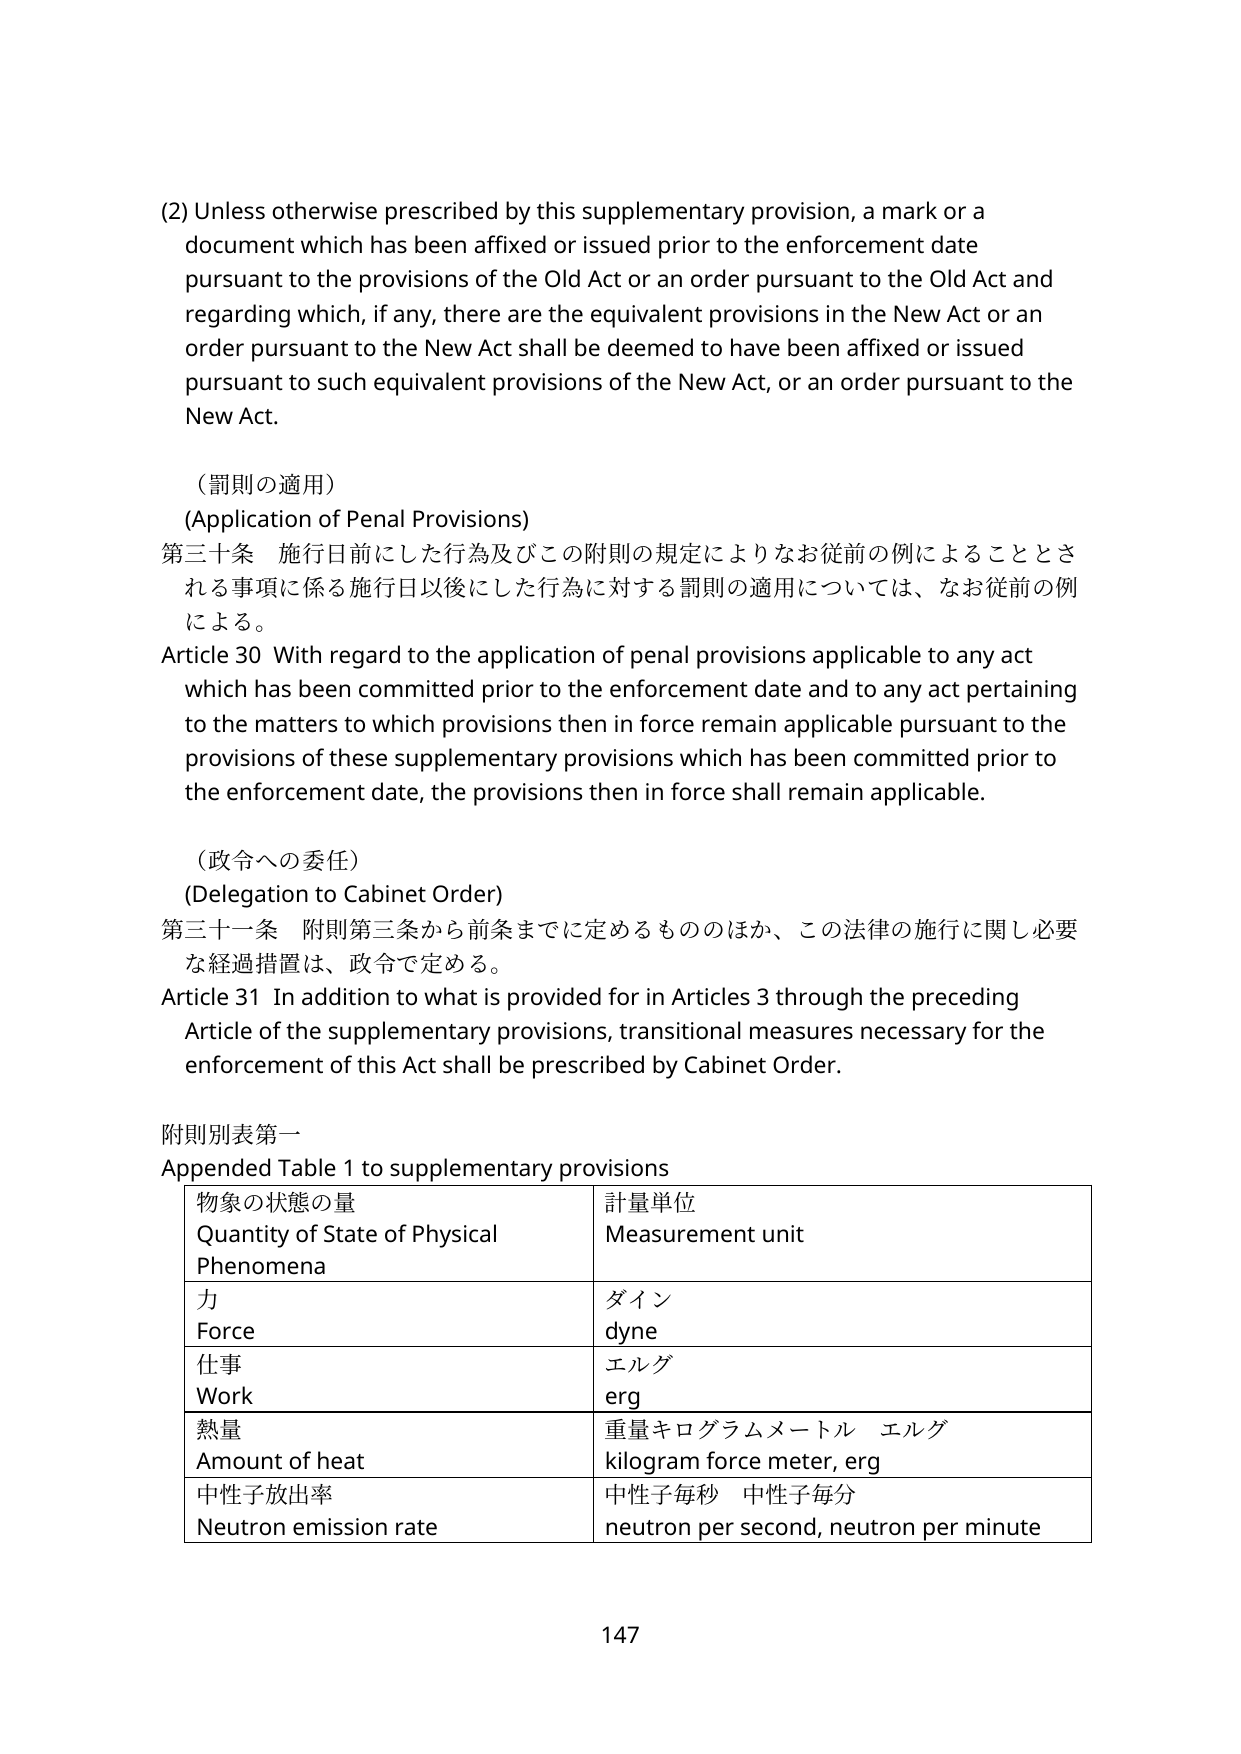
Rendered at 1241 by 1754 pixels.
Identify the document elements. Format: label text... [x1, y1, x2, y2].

table_cell 力 Force [185, 1282, 593, 1346]
text (Application of Penal Provisions) [184, 501, 1079, 535]
table_header 物象の状態の量 Quantity of State of Physical Phenomena [185, 1186, 593, 1281]
table_cell 仕事 Work [185, 1347, 593, 1411]
text Article 31 In addition to what is provided for in Articles 3 through the preceding Article of the supplementary provisions, transitional measures necessary for the enforcement of this Act shall be prescribed by Cabinet Order. [161, 979, 1079, 1082]
table_header 計量単位 Measurement unit [594, 1186, 1091, 1281]
table_cell 中性子毎秒 中性子毎分 neutron per second, neutron per minute [594, 1478, 1091, 1542]
text 第三十条 施行日前にした行為及びこの附則の規定によりなお従前の例によることとされる事項に係る施行日以後にした行為に対する罰則の適用については、なお従前の例による。 [161, 535, 1079, 638]
text 第三十一条 附則第三条から前条までに定めるもののほか、この法律の施行に関し必要な経過措置は、政令で定める。 [161, 911, 1079, 979]
table_cell 熱量 Amount of heat [185, 1413, 593, 1477]
table_cell 重量キログラムメートル エルグ kilogram force meter, erg [594, 1413, 1091, 1477]
text Appended Table 1 to supplementary provisions [161, 1150, 1079, 1184]
table_cell 中性子放出率 Neutron emission rate [185, 1478, 593, 1542]
text (Delegation to Cabinet Order) [184, 877, 1079, 911]
text （政令への委任） [184, 843, 1079, 877]
table_cell エルグ erg [594, 1347, 1091, 1411]
table_cell ダイン dyne [594, 1282, 1091, 1346]
text 附則別表第一 [161, 1116, 1079, 1150]
text （罰則の適用） [184, 467, 1079, 501]
text (2) Unless otherwise prescribed by this supplementary provision, a mark or a document which has been affixed or issued prior to the enforcement date pursuant to the provisions of the Old Act or an order pursuant to the Old Act and regarding which, if any, there are the equivalent provisions in the New Act or an order pursuant to the New Act shall be deemed to have been affixed or issued pursuant to such equivalent provisions of the New Act, or an order pursuant to the New Act. [161, 194, 1079, 433]
text Article 30 With regard to the application of penal provisions applicable to any act which has been committed prior to the enforcement date and to any act pertaining to the matters to which provisions then in force remain applicable pursuant to the provisions of these supplementary provisions which has been committed prior to the enforcement date, the provisions then in force shall remain applicable. [161, 638, 1079, 809]
